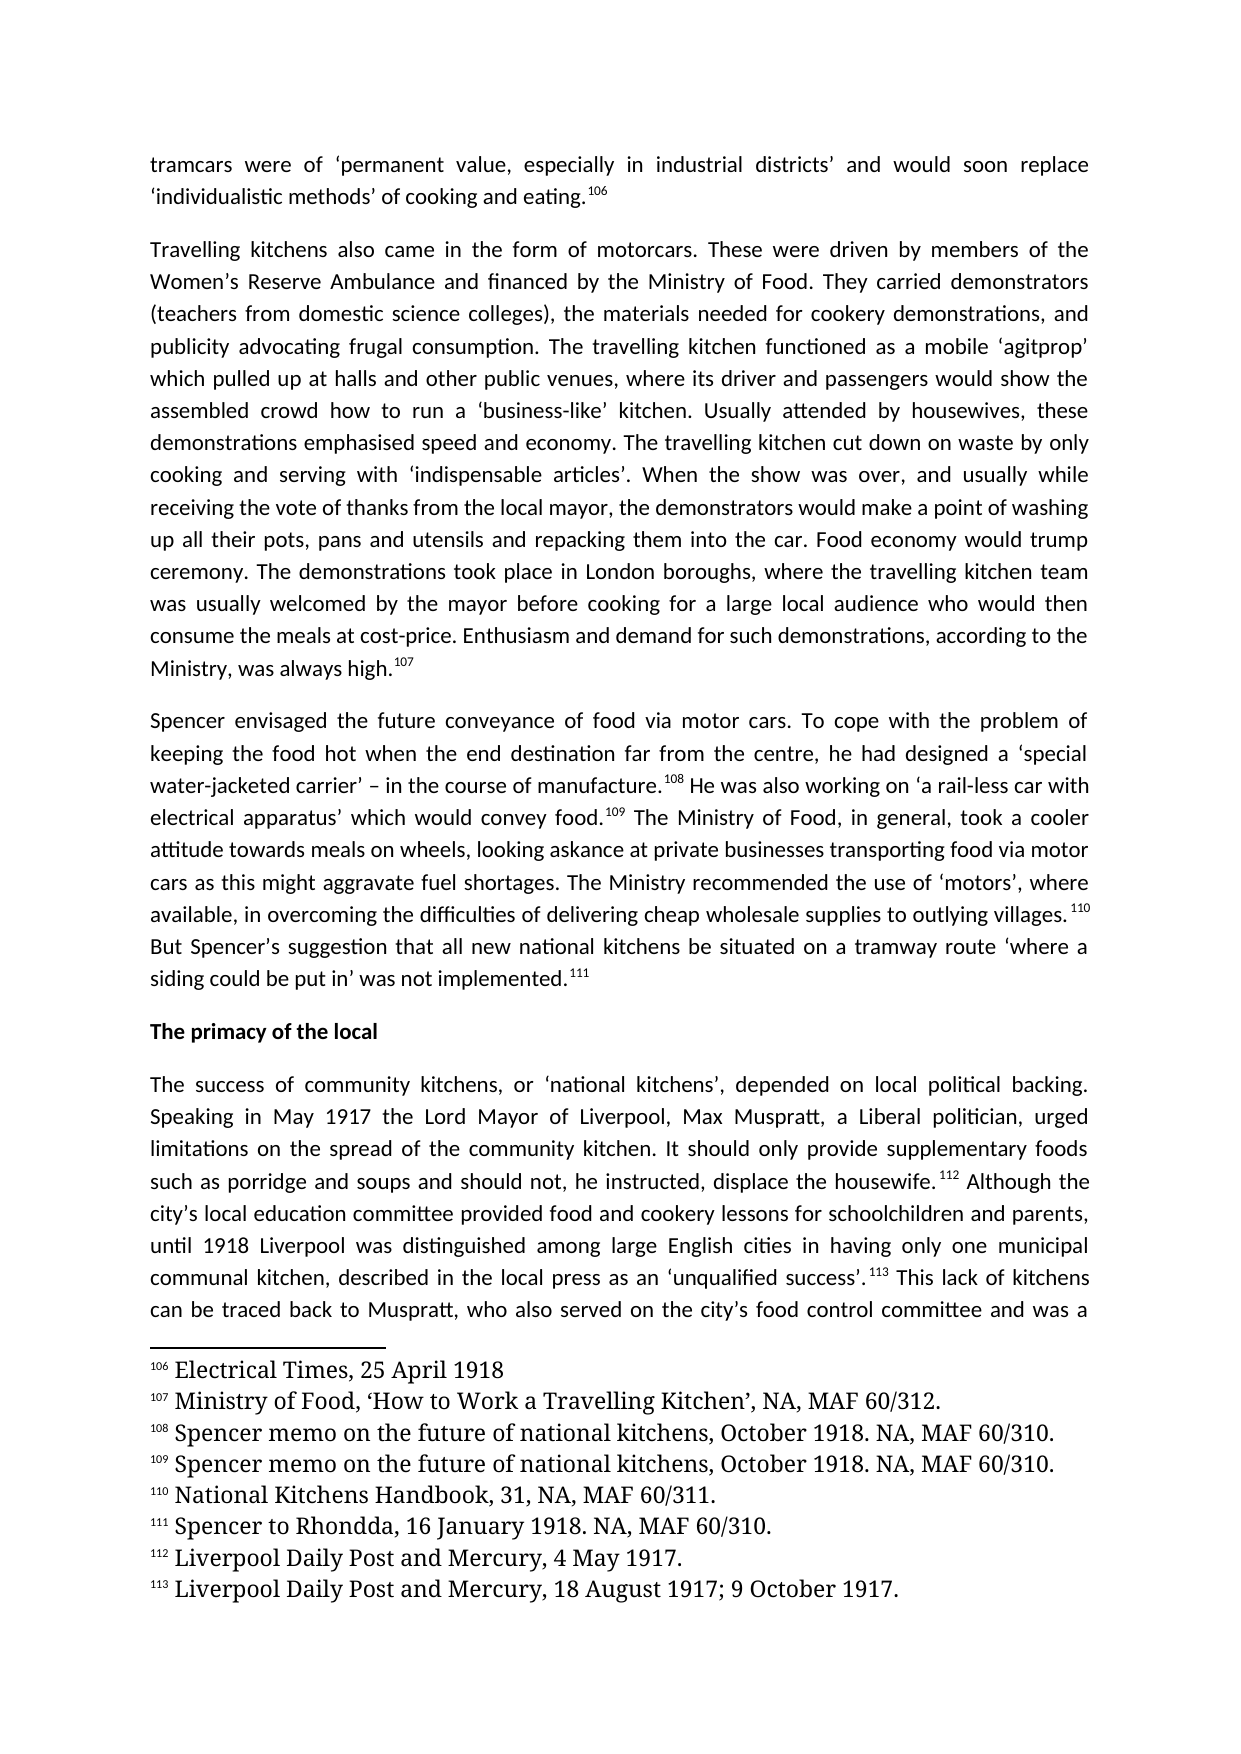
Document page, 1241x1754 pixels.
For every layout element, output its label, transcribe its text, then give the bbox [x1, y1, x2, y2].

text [150, 1070, 1090, 1323]
text The primacy of the local [150, 1017, 1090, 1045]
text Travelling kitchens also came in the form of motorcars. These were driven by members of the Women’s Reserve Ambulance and financed by the Ministry of Food. They carried demonstrators (teachers from domestic science colleges), the materials needed for cookery demonstrations, and publicity advocating frugal consumption. The travelling kitchen functioned as a mobile ‘agitprop’ which pulled up at halls and other public venues, where its driver and passengers would show the assembled crowd how to run a ‘business-like’ kitchen. Usually attended by housewives, these demonstrations emphasised speed and economy. The travelling kitchen cut down on waste by only cooking and serving with ‘indispensable articles’. When the show was over, and usually while receiving the vote of thanks from the local mayor, the demonstrators would make a point of washing up all their pots, pans and utensils and repacking them into the car. Food economy would trump ceremony. The demonstrations took place in London boroughs, where the travelling kitchen team was usually welcomed by the mayor before cooking for a large local audience who would then consume the meals at cost-price. Enthusiasm and demand for such demonstrations, according to the Ministry, was always high. [150, 235, 1090, 682]
text Trams had been used in the food economy campaign before, flying flags bearing the words ‘don’t Waste Bread’, for example. Mobile canteens, however, were a new phenomenon. On its maiden voyage, Halifax’s inaugural ‘perambulating electric kitchen’ was met by an enthusiastic crowd ‘armed with dishes, jugs, basins, or other domestic receptacles’, a hungry mob which had to be ordered into queues by police. One elderly recipient, interviewed by the newspaper, gave the scheme her seal of approval by declaring it ‘just champion’. The Electrical Times approved as well. It had seen the future of British dining and it came in the shape of the perambulating electric kitchen. These tramcars were of ‘permanent value, especially in industrial districts’ and would soon replace ‘individualistic methods’ of cooking and eating. [150, 150, 1090, 210]
text Spencer envisaged the future conveyance of food via motor cars. To cope with the problem of keeping the food hot when the end destination far from the centre, he had designed a ‘special water-jacketed carrier’ – in the course of manufacture. He was also working on ‘a rail-less car with electrical apparatus’ which would convey food. The Ministry of Food, in general, took a cooler attitude towards meals on wheels, looking askance at private businesses transporting food via motor cars as this might aggravate fuel shortages. The Ministry recommended the use of ‘motors’, where available, in overcoming the difficulties of delivering cheap wholesale supplies to outlying villages. But Spencer’s suggestion that all new national kitchens be situated on a tramway route ‘where a siding could be put in’ was not implemented. [150, 707, 1090, 992]
